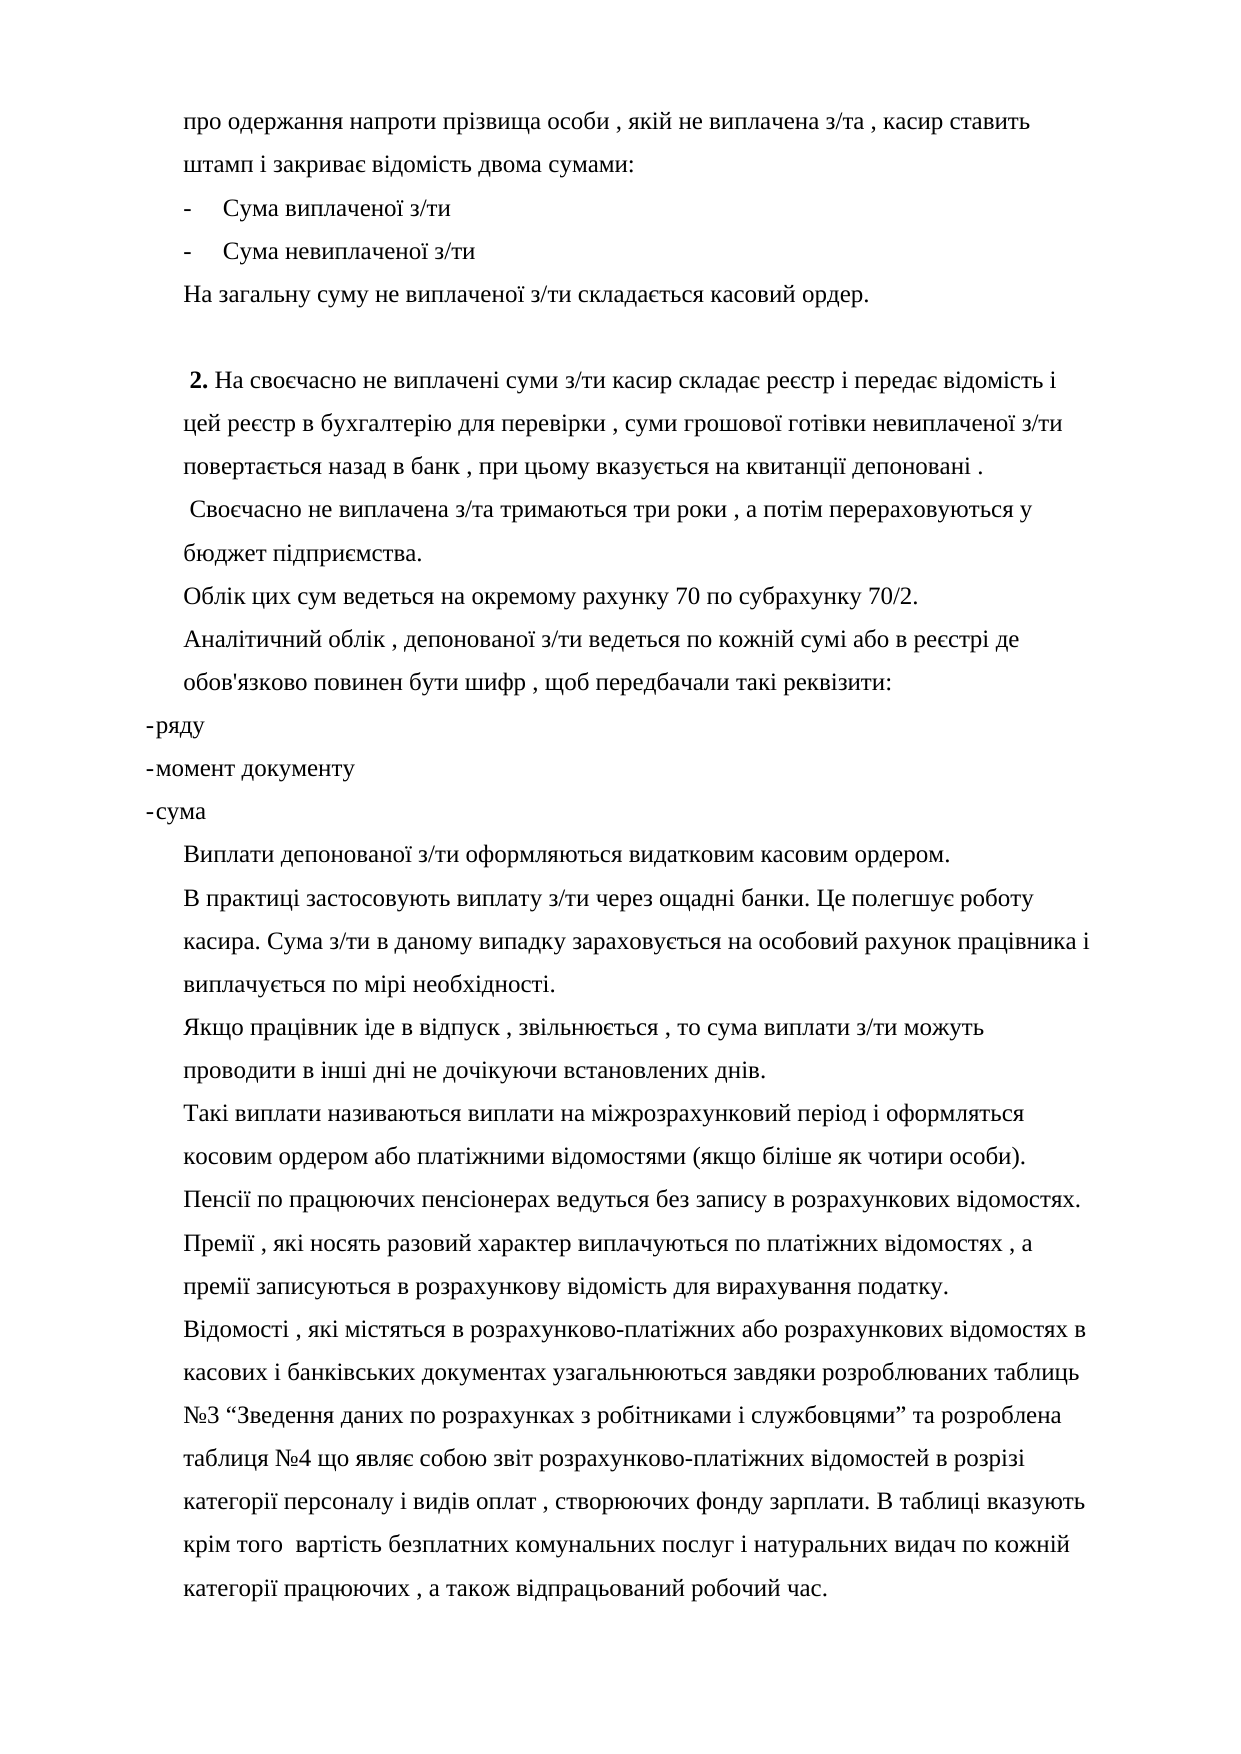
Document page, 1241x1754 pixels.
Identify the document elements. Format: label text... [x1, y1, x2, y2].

text Виплати депонованої з/ти оформляються видатковим касовим ордером. [183, 839, 1092, 868]
text - Сума невиплаченої з/ти [183, 236, 1092, 264]
text Відомості , які містяться в розрахунково-платіжних або розрахункових відомостях в касових і банківських документах узагальнюються завдяки розроблюваних таблиць №3 “Зведення даних по розрахунках з робітниками і службовцями” та розроблена таблиця №4 що являє собою звіт розрахунково-платіжних відомостей в розрізі категорії персоналу і видів оплат , створюючих фонду зарплати. В таблиці вказують крім того вартість безплатних комунальних послуг і натуральних видач по кожній категорії працюючих , а також відпрацьований робочий час. [183, 1314, 1092, 1601]
text 2. На своєчасно не виплачені суми з/ти касир складає реєстр і передає відомість і цей реєстр в бухгалтерію для перевірки , суми грошової готівки невиплаченої з/ти повертається назад в банк , при цьому вказується на квитанції депоновані . [183, 365, 1092, 480]
list сума [146, 796, 1092, 825]
text Якщо працівник іде в відпуск , звільнюється , то сума виплати з/ти можуть проводити в інші дні не дочікуючи встановлених днів. [183, 1012, 1092, 1084]
text - Сума виплаченої з/ти [183, 193, 1092, 221]
list момент документу [146, 753, 1092, 782]
text Облік цих сум ведеться на окремому рахунку 70 по субрахунку 70/2. [183, 581, 1092, 609]
text На загальну суму не виплаченої з/ти складається касовий ордер. [183, 279, 1092, 308]
text Аналітичний облік , депонованої з/ти ведеться по кожній сумі або в реєстрі де обов'язково повинен бути шифр , щоб передбачали такі реквізити: [183, 624, 1092, 696]
text В практиці застосовують виплату з/ти через ощадні банки. Це полегшує роботу касира. Сума з/ти в даному випадку зараховується на особовий рахунок працівника і виплачується по мірі необхідності. [183, 883, 1092, 998]
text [183, 106, 1092, 178]
text Своєчасно не виплачена з/та тримаються три роки , а потім перераховуються у бюджет підприємства. [183, 494, 1092, 566]
text Такі виплати називаються виплати на міжрозрахунковий період і оформляться косовим ордером або платіжними відомостями (якщо біліше як чотири особи). Пенсії по працюючих пенсіонерах ведуться без запису в розрахункових відомостях. [183, 1098, 1092, 1213]
text Премії , які носять разовий характер виплачуються по платіжних відомостях , а премії записуються в розрахункову відомість для вирахування податку. [183, 1228, 1092, 1299]
list ряду [146, 710, 1092, 739]
